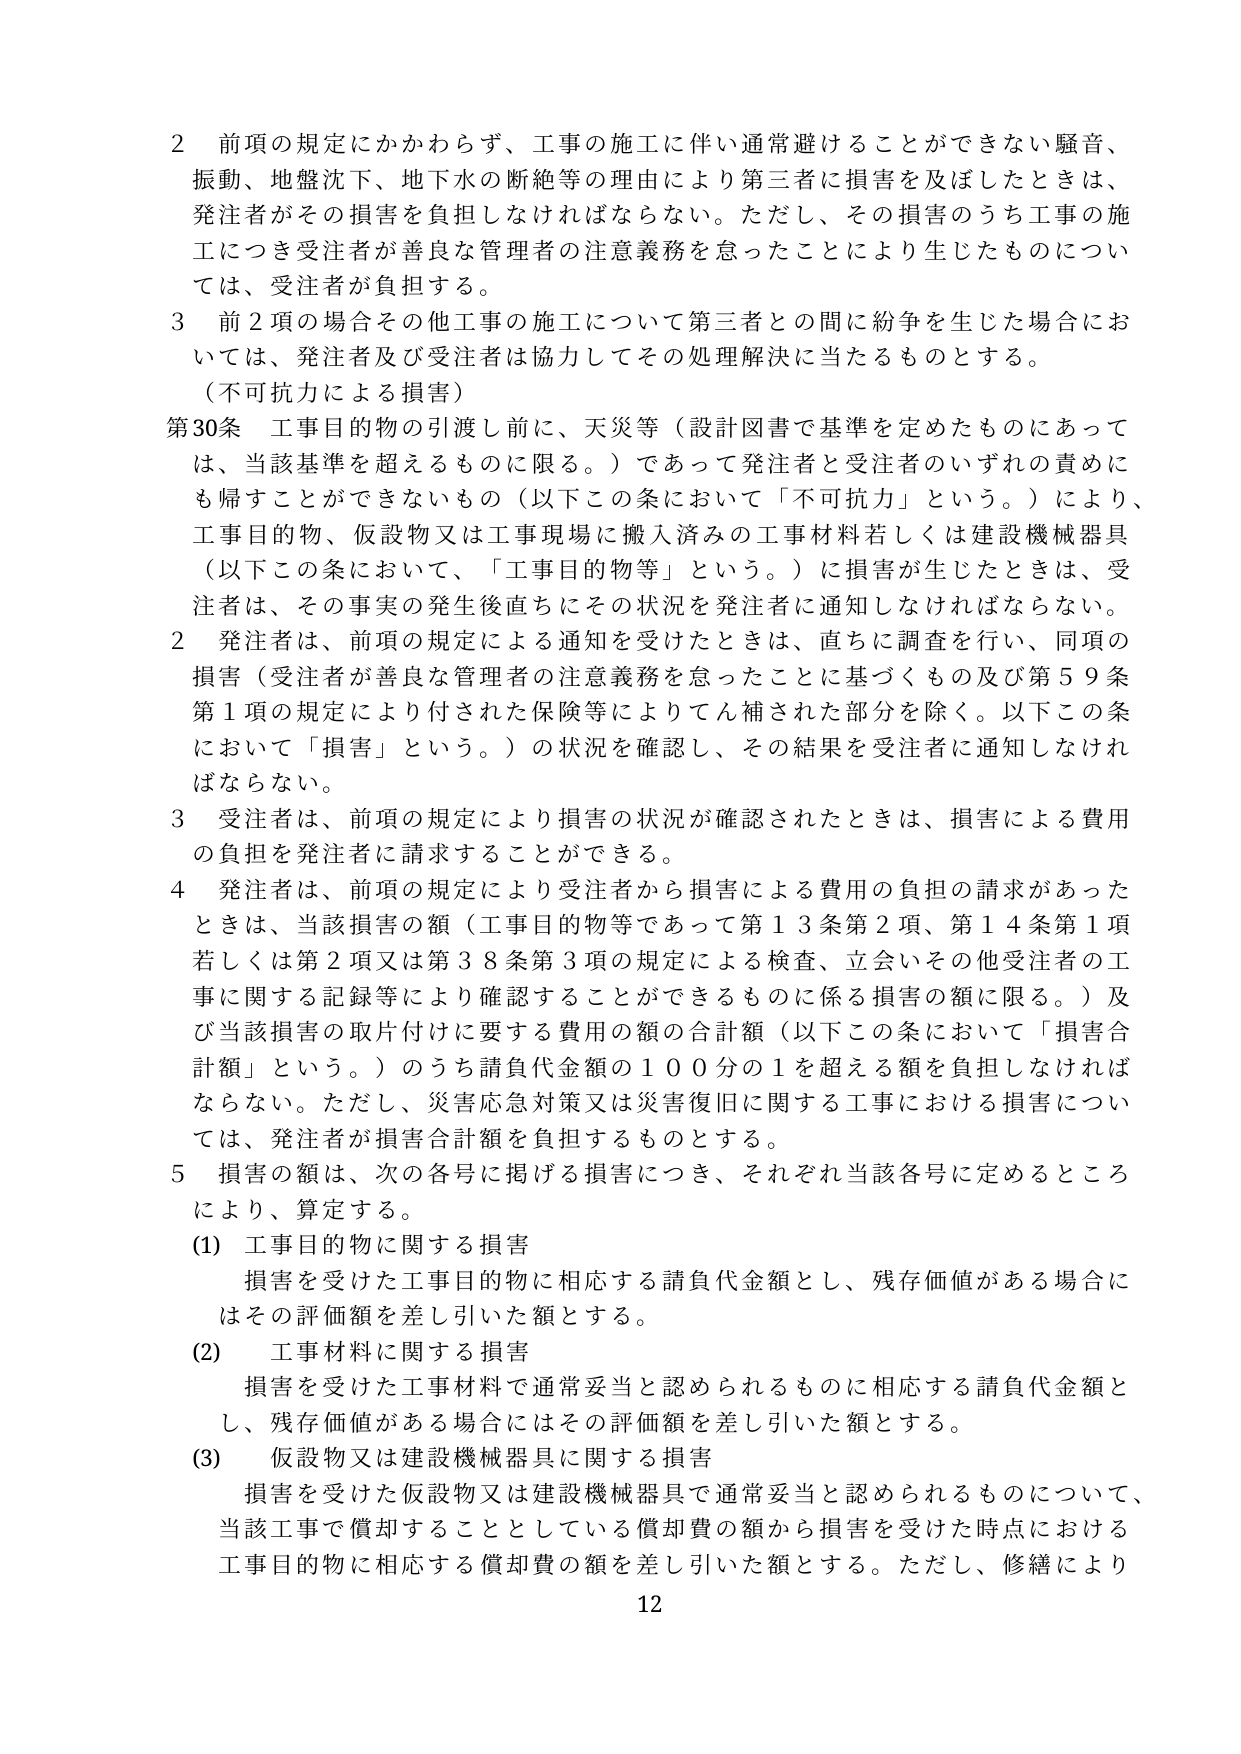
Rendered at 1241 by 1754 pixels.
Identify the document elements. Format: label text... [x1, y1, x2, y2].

text ３ 前２項の場合その他工事の施工について第三者との間に紛争を生じた場合においては、発注者及び受注者は協力してその処理解決に当たるものとする。 [166, 302, 1133, 373]
text ２ 前項の規定にかかわらず、工事の施工に伴い通常避けることができない騒音、振動、地盤沈下、地下水の断絶等の理由により第三者に損害を及ぼしたときは、発注者がその損害を負担しなければならない。ただし、その損害のうち工事の施工につき受注者が善良な管理者の注意義務を怠ったことにより生じたものについては、受注者が負担する。 [166, 125, 1133, 302]
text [214, 1475, 1133, 1581]
text ４ 発注者は、前項の規定により受注者から損害による費用の負担の請求があったときは、当該損害の額（工事目的物等であって第１３条第２項、第１４条第１項若しくは第２項又は第３８条第３項の規定による検査、立会いその他受注者の工事に関する記録等により確認することができるものに係る損害の額に限る。）及び当該損害の取片付けに要する費用の額の合計額（以下この条において「損害合計額」という。）のうち請負代金額の１００分の１を超える額を負担しなければならない。ただし、災害応急対策又は災害復旧に関する工事における損害については、発注者が損害合計額を負担するものとする。 [166, 871, 1133, 1155]
text （不可抗力による損害） [166, 373, 1133, 409]
text 損害を受けた工事材料で通常妥当と認められるものに相応する請負代金額とし、残存価値がある場合にはその評価額を差し引いた額とする。 [214, 1368, 1133, 1439]
text ５ 損害の額は、次の各号に掲げる損害につき、それぞれ当該各号に定めるところにより、算定する。 [166, 1155, 1133, 1226]
list 工事目的物に関する損害 [189, 1226, 1133, 1262]
text ３ 受注者は、前項の規定により損害の状況が確認されたときは、損害による費用の負担を発注者に請求することができる。 [166, 800, 1133, 871]
text 第30条 工事目的物の引渡し前に、天災等（設計図書で基準を定めたものにあっては、当該基準を超えるものに限る。）であって発注者と受注者のいずれの責めにも帰すことができないもの（以下この条において「不可抗力」という。）により、工事目的物、仮設物又は工事現場に搬入済みの工事材料若しくは建設機械器具（以下この条において、「工事目的物等」という。）に損害が生じたときは、受注者は、その事実の発生後直ちにその状況を発注者に通知しなければならない。 [166, 409, 1133, 622]
text 損害を受けた工事目的物に相応する請負代金額とし、残存価値がある場合にはその評価額を差し引いた額とする。 [214, 1262, 1133, 1333]
list 仮設物又は建設機械器具に関する損害 [189, 1439, 1133, 1475]
list 工事材料に関する損害 [189, 1333, 1133, 1368]
text ２ 発注者は、前項の規定による通知を受けたときは、直ちに調査を行い、同項の損害（受注者が善良な管理者の注意義務を怠ったことに基づくもの及び第５９条第１項の規定により付された保険等によりてん補された部分を除く。以下この条において「損害」という。）の状況を確認し、その結果を受注者に通知しなければならない。 [166, 622, 1133, 800]
